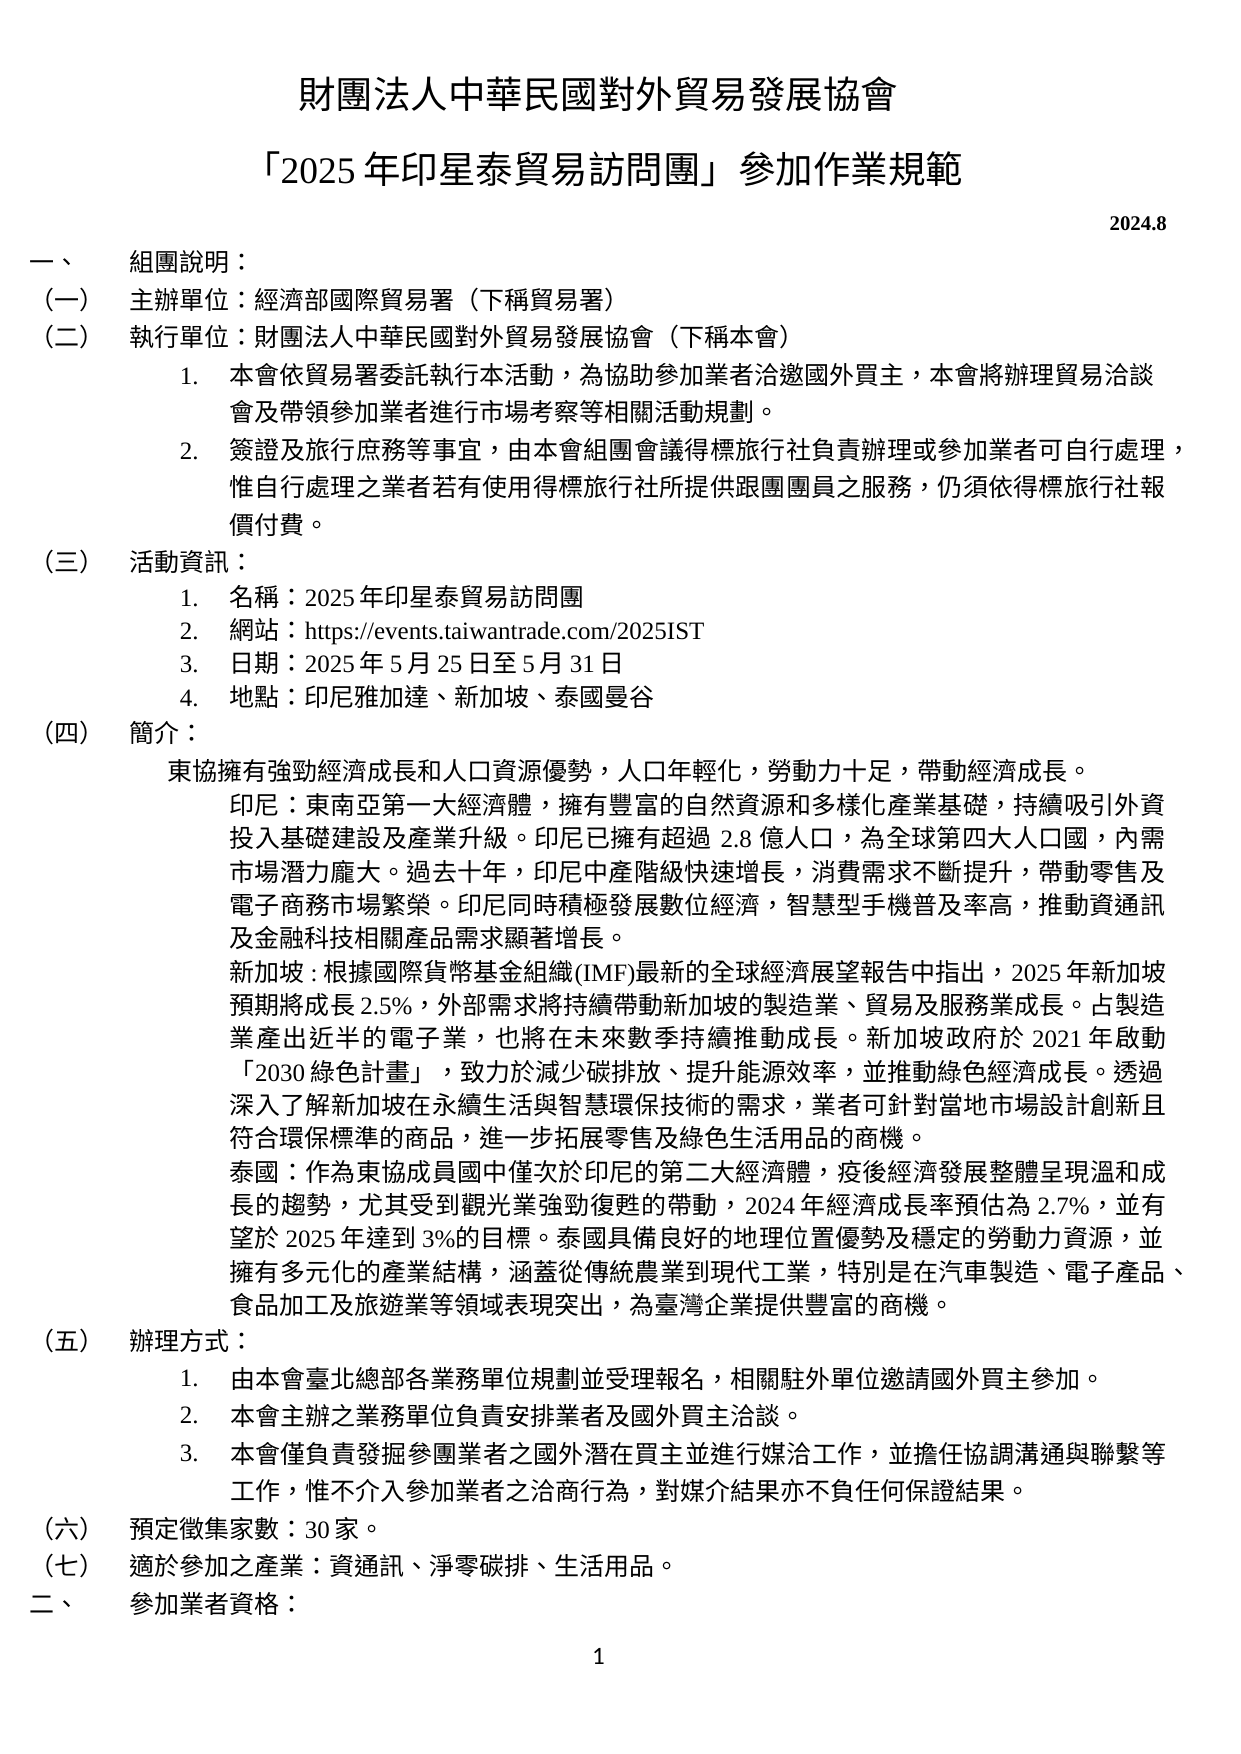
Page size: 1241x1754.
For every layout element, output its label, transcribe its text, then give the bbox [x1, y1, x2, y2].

list 辦理方式： [29, 1321, 1167, 1359]
list 本會主辦之業務單位負責安排業者及國外買主洽談。 [179, 1396, 1167, 1434]
list 泰國：作為東協成員國中僅次於印尼的第二大經濟體，疫後經濟發展整體呈現溫和成長的趨勢，尤其受到觀光業強勁復甦的帶動，2024年經濟成長率預估為2.7%，並有望於2025年達到3%的目標。泰國具備良好的地理位置優勢及穩定的勞動力資源，並擁有多元化的產業結構，涵蓋從傳統農業到現代工業，特別是在汽車製造、電子產品、食品加工及旅遊業等領域表現突出，為臺灣企業提供豐富的商機。 [229, 1154, 1167, 1321]
text 財團法人中華民國對外貿易發展協會 「2025年印星泰貿易訪問團」參加作業規範 [29, 54, 1167, 204]
text 2024.8 [29, 204, 1167, 242]
list 新加坡 : 根據國際貨幣基金組織(IMF)最新的全球經濟展望報告中指出，2025年新加坡預期將成長2.5%，外部需求將持續帶動新加坡的製造業、貿易及服務業成長。占製造業產出近半的電子業，也將在未來數季持續推動成長。新加坡政府於2021年啟動「2030綠色計畫」，致力於減少碳排放、提升能源效率，並推動綠色經濟成長。透過深入了解新加坡在永續生活與智慧環保技術的需求，業者可針對當地市場設計創新且符合環保標準的商品，進一步拓展零售及綠色生活用品的商機。 [229, 954, 1167, 1154]
list 簽證及旅行庶務等事宜，由本會組團會議得標旅行社負責辦理或參加業者可自行處理，惟自行處理之業者若有使用得標旅行社所提供跟團團員之服務，仍須依得標旅行社報價付費。 [179, 429, 1167, 542]
list 活動資訊： [29, 542, 1167, 579]
list 日期：2025年5月25日至5月31日 [179, 646, 1167, 679]
list 組團說明： [29, 242, 1167, 279]
list 印尼：東南亞第一大經濟體，擁有豐富的自然資源和多樣化產業基礎，持續吸引外資投入基礎建設及產業升級。印尼已擁有超過 2.8 億人口，為全球第四大人口國，內需市場潛力龐大。過去十年，印尼中產階級快速增長，消費需求不斷提升，帶動零售及電子商務市場繁榮。印尼同時積極發展數位經濟，智慧型手機普及率高，推動資通訊及金融科技相關產品需求顯著增長。 [229, 788, 1167, 954]
list 簡介： [29, 713, 1167, 750]
list 主辦單位：經濟部國際貿易署（下稱貿易署） [29, 279, 1167, 317]
list 本會僅負責發掘參團業者之國外潛在買主並進行媒洽工作，並擔任協調溝通與聯繫等工作，惟不介入參加業者之洽商行為，對媒介結果亦不負任何保證結果。 [179, 1434, 1167, 1509]
list 東協擁有強勁經濟成長和人口資源優勢，人口年輕化，勞動力十足，帶動經濟成長。 [104, 750, 1167, 788]
list 名稱：2025年印星泰貿易訪問團 [179, 579, 1167, 613]
list 執行單位：財團法人中華民國對外貿易發展協會（下稱本會） [29, 317, 1167, 354]
list 適於參加之產業：資通訊、淨零碳排、生活用品。 [29, 1546, 1167, 1584]
list 地點：印尼雅加達、新加坡、泰國曼谷 [179, 679, 1167, 713]
list 參加業者資格： [29, 1584, 1167, 1621]
list 網站：https://events.taiwantrade.com/2025IST [179, 613, 1167, 646]
list 本會依貿易署委託執行本活動，為協助參加業者洽邀國外買主，本會將辦理貿易洽談會及帶領參加業者進行市場考察等相關活動規劃。 [179, 354, 1167, 429]
list 預定徵集家數：30家。 [29, 1509, 1167, 1546]
list 由本會臺北總部各業務單位規劃並受理報名，相關駐外單位邀請國外買主參加。 [179, 1359, 1167, 1396]
